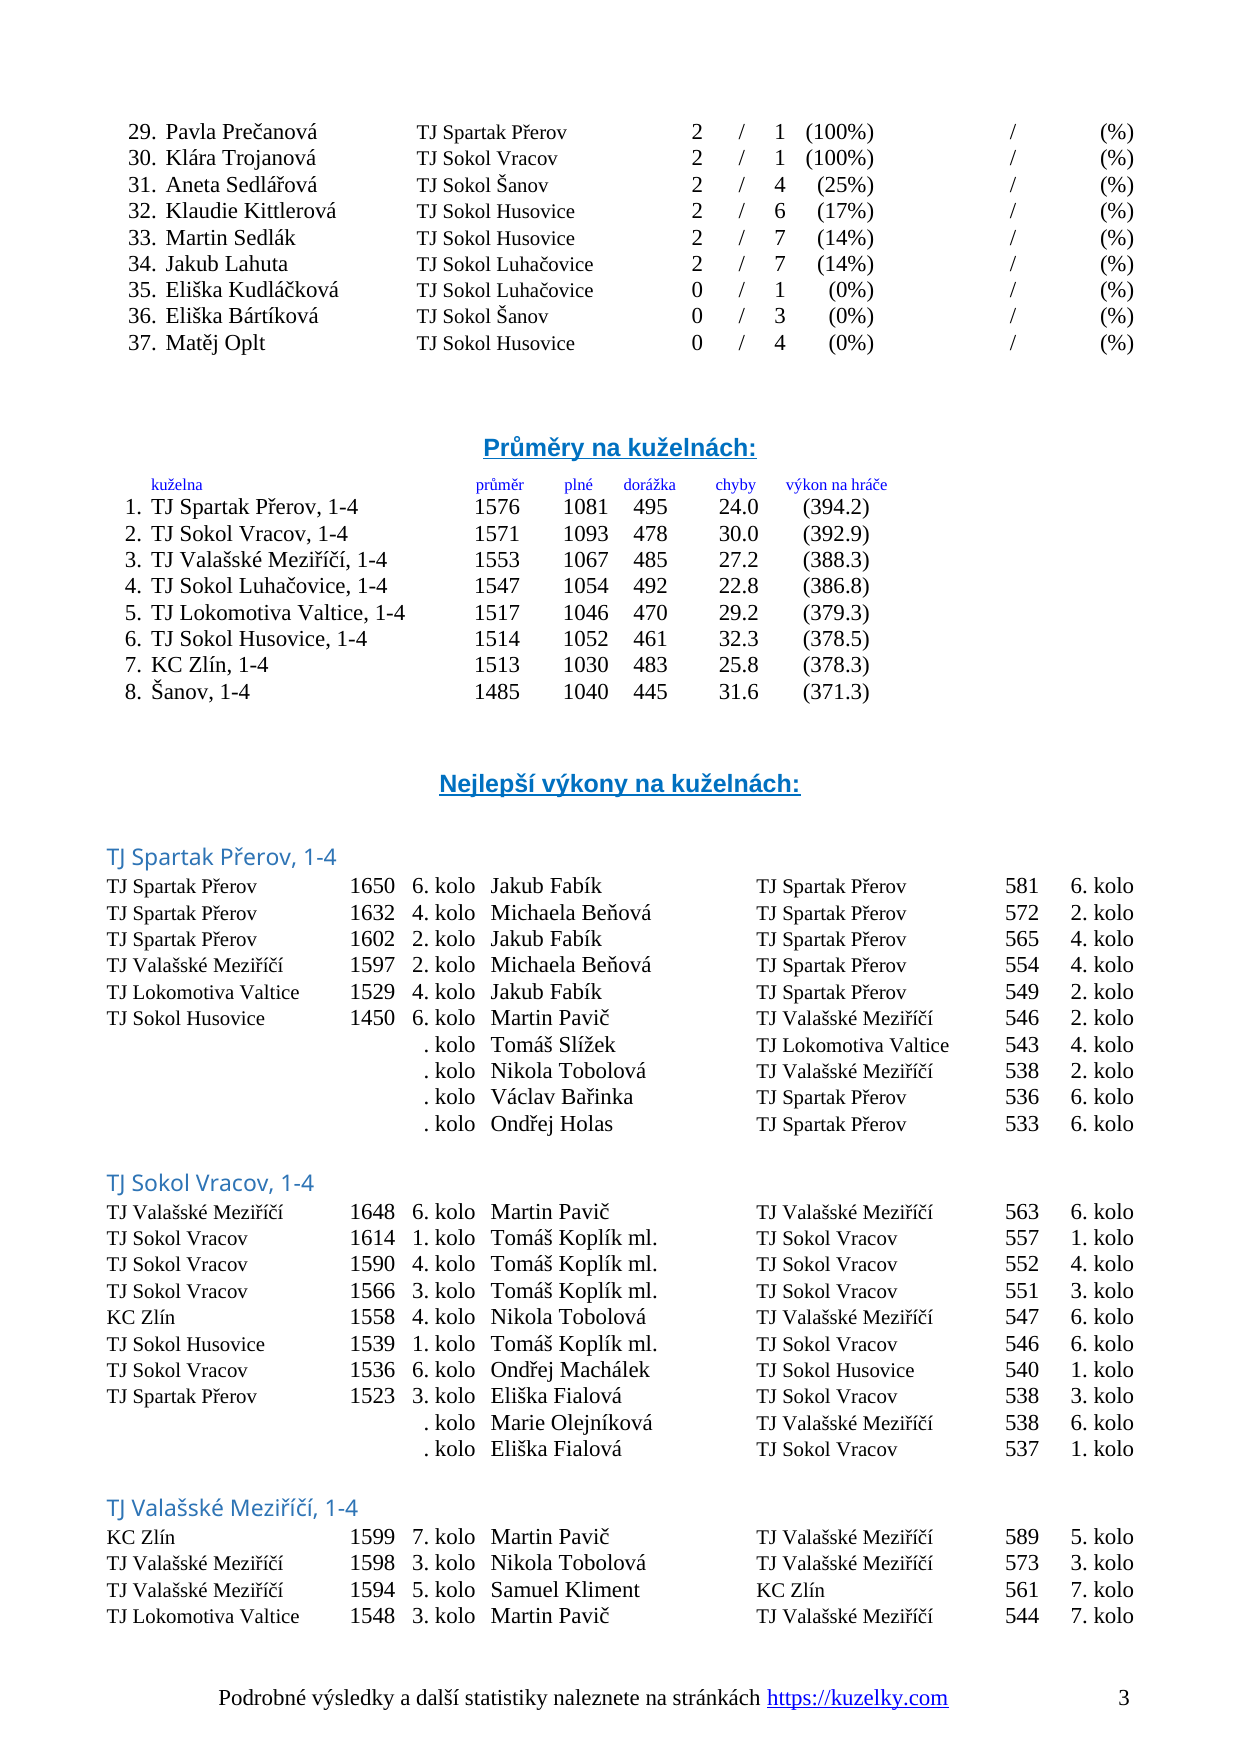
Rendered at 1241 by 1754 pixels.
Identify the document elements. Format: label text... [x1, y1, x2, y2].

text TJ Sokol Husovice 1450 6. kolo Martin Pavič TJ Valašské Meziříčí 546 2. kolo [106, 1004, 1134, 1031]
subtitle TJ Sokol Vracov, 1-4 [106, 1167, 1134, 1198]
text . kolo Ondřej Holas TJ Spartak Přerov 533 6. kolo [106, 1110, 1134, 1136]
text 35. Eliška Kudláčková TJ Sokol Luhačovice 0 / 1 (0%) / (%) [106, 276, 1134, 303]
text . kolo Nikola Tobolová TJ Valašské Meziříčí 538 2. kolo [106, 1057, 1134, 1083]
text TJ Lokomotiva Valtice 1529 4. kolo Jakub Fabík TJ Spartak Přerov 549 2. kolo [106, 978, 1134, 1004]
text 8. Šanov, 1-4 1485 1040 445 31.6 (371.3) [106, 678, 1134, 704]
text 1. TJ Spartak Přerov, 1-4 1576 1081 495 24.0 (394.2) [106, 493, 1134, 520]
text 31. Aneta Sedlářová TJ Sokol Šanov 2 / 4 (25%) / (%) [106, 171, 1134, 197]
text TJ Sokol Vracov 1536 6. kolo Ondřej Machálek TJ Sokol Husovice 540 1. kolo [106, 1356, 1134, 1382]
text . kolo Václav Bařinka TJ Spartak Přerov 536 6. kolo [106, 1083, 1134, 1110]
text TJ Valašské Meziříčí 1648 6. kolo Martin Pavič TJ Valašské Meziříčí 563 6. kolo [106, 1198, 1134, 1224]
text TJ Spartak Přerov 1523 3. kolo Eliška Fialová TJ Sokol Vracov 538 3. kolo [106, 1382, 1134, 1409]
text 2. TJ Sokol Vracov, 1-4 1571 1093 478 30.0 (392.9) [106, 520, 1134, 546]
text TJ Spartak Přerov 1632 4. kolo Michaela Beňová TJ Spartak Přerov 572 2. kolo [106, 899, 1134, 925]
text TJ Lokomotiva Valtice 1548 3. kolo Martin Pavič TJ Valašské Meziříčí 544 7. kolo [106, 1602, 1134, 1628]
text TJ Sokol Vracov 1614 1. kolo Tomáš Koplík ml. TJ Sokol Vracov 557 1. kolo [106, 1224, 1134, 1251]
text TJ Spartak Přerov 1602 2. kolo Jakub Fabík TJ Spartak Přerov 565 4. kolo [106, 925, 1134, 952]
text Průměry na kuželnách: [94, 433, 1145, 462]
text 29. Pavla Prečanová TJ Spartak Přerov 2 / 1 (100%) / (%) [106, 118, 1134, 144]
text 37. Matěj Oplt TJ Sokol Husovice 0 / 4 (0%) / (%) [106, 329, 1134, 355]
text 6. TJ Sokol Husovice, 1-4 1514 1052 461 32.3 (378.5) [106, 625, 1134, 652]
text . kolo Tomáš Slížek TJ Lokomotiva Valtice 543 4. kolo [106, 1031, 1134, 1057]
text 34. Jakub Lahuta TJ Sokol Luhačovice 2 / 7 (14%) / (%) [106, 250, 1134, 276]
text TJ Valašské Meziříčí 1598 3. kolo Nikola Tobolová TJ Valašské Meziříčí 573 3. kolo [106, 1549, 1134, 1576]
text TJ Valašské Meziříčí 1594 5. kolo Samuel Kliment KC Zlín 561 7. kolo [106, 1576, 1134, 1602]
text Nejlepší výkony na kuželnách: [94, 769, 1145, 798]
text TJ Sokol Husovice 1539 1. kolo Tomáš Koplík ml. TJ Sokol Vracov 546 6. kolo [106, 1329, 1134, 1356]
text . kolo Marie Olejníková TJ Valašské Meziříčí 538 6. kolo [106, 1409, 1134, 1435]
text TJ Sokol Vracov 1590 4. kolo Tomáš Koplík ml. TJ Sokol Vracov 552 4. kolo [106, 1251, 1134, 1277]
text 32. Klaudie Kittlerová TJ Sokol Husovice 2 / 6 (17%) / (%) [106, 197, 1134, 223]
text 3. TJ Valašské Meziříčí, 1-4 1553 1067 485 27.2 (388.3) [106, 546, 1134, 572]
text 7. KC Zlín, 1-4 1513 1030 483 25.8 (378.3) [106, 652, 1134, 678]
text 30. Klára Trojanová TJ Sokol Vracov 2 / 1 (100%) / (%) [106, 144, 1134, 171]
text 4. TJ Sokol Luhačovice, 1-4 1547 1054 492 22.8 (386.8) [106, 572, 1134, 599]
text TJ Spartak Přerov 1650 6. kolo Jakub Fabík TJ Spartak Přerov 581 6. kolo [106, 872, 1134, 899]
text 5. TJ Lokomotiva Valtice, 1-4 1517 1046 470 29.2 (379.3) [106, 599, 1134, 625]
subtitle TJ Spartak Přerov, 1-4 [106, 841, 1134, 872]
text . kolo Eliška Fialová TJ Sokol Vracov 537 1. kolo [106, 1435, 1134, 1461]
text KC Zlín 1599 7. kolo Martin Pavič TJ Valašské Meziříčí 589 5. kolo [106, 1523, 1134, 1549]
subtitle TJ Valašské Meziříčí, 1-4 [106, 1492, 1134, 1523]
text KC Zlín 1558 4. kolo Nikola Tobolová TJ Valašské Meziříčí 547 6. kolo [106, 1303, 1134, 1329]
text TJ Valašské Meziříčí 1597 2. kolo Michaela Beňová TJ Spartak Přerov 554 4. kolo [106, 952, 1134, 978]
text 33. Martin Sedlák TJ Sokol Husovice 2 / 7 (14%) / (%) [106, 223, 1134, 250]
text TJ Sokol Vracov 1566 3. kolo Tomáš Koplík ml. TJ Sokol Vracov 551 3. kolo [106, 1277, 1134, 1303]
text 36. Eliška Bártíková TJ Sokol Šanov 0 / 3 (0%) / (%) [106, 303, 1134, 329]
text kuželna průměr plné dorážka chyby výkon na hráče [106, 474, 1134, 493]
